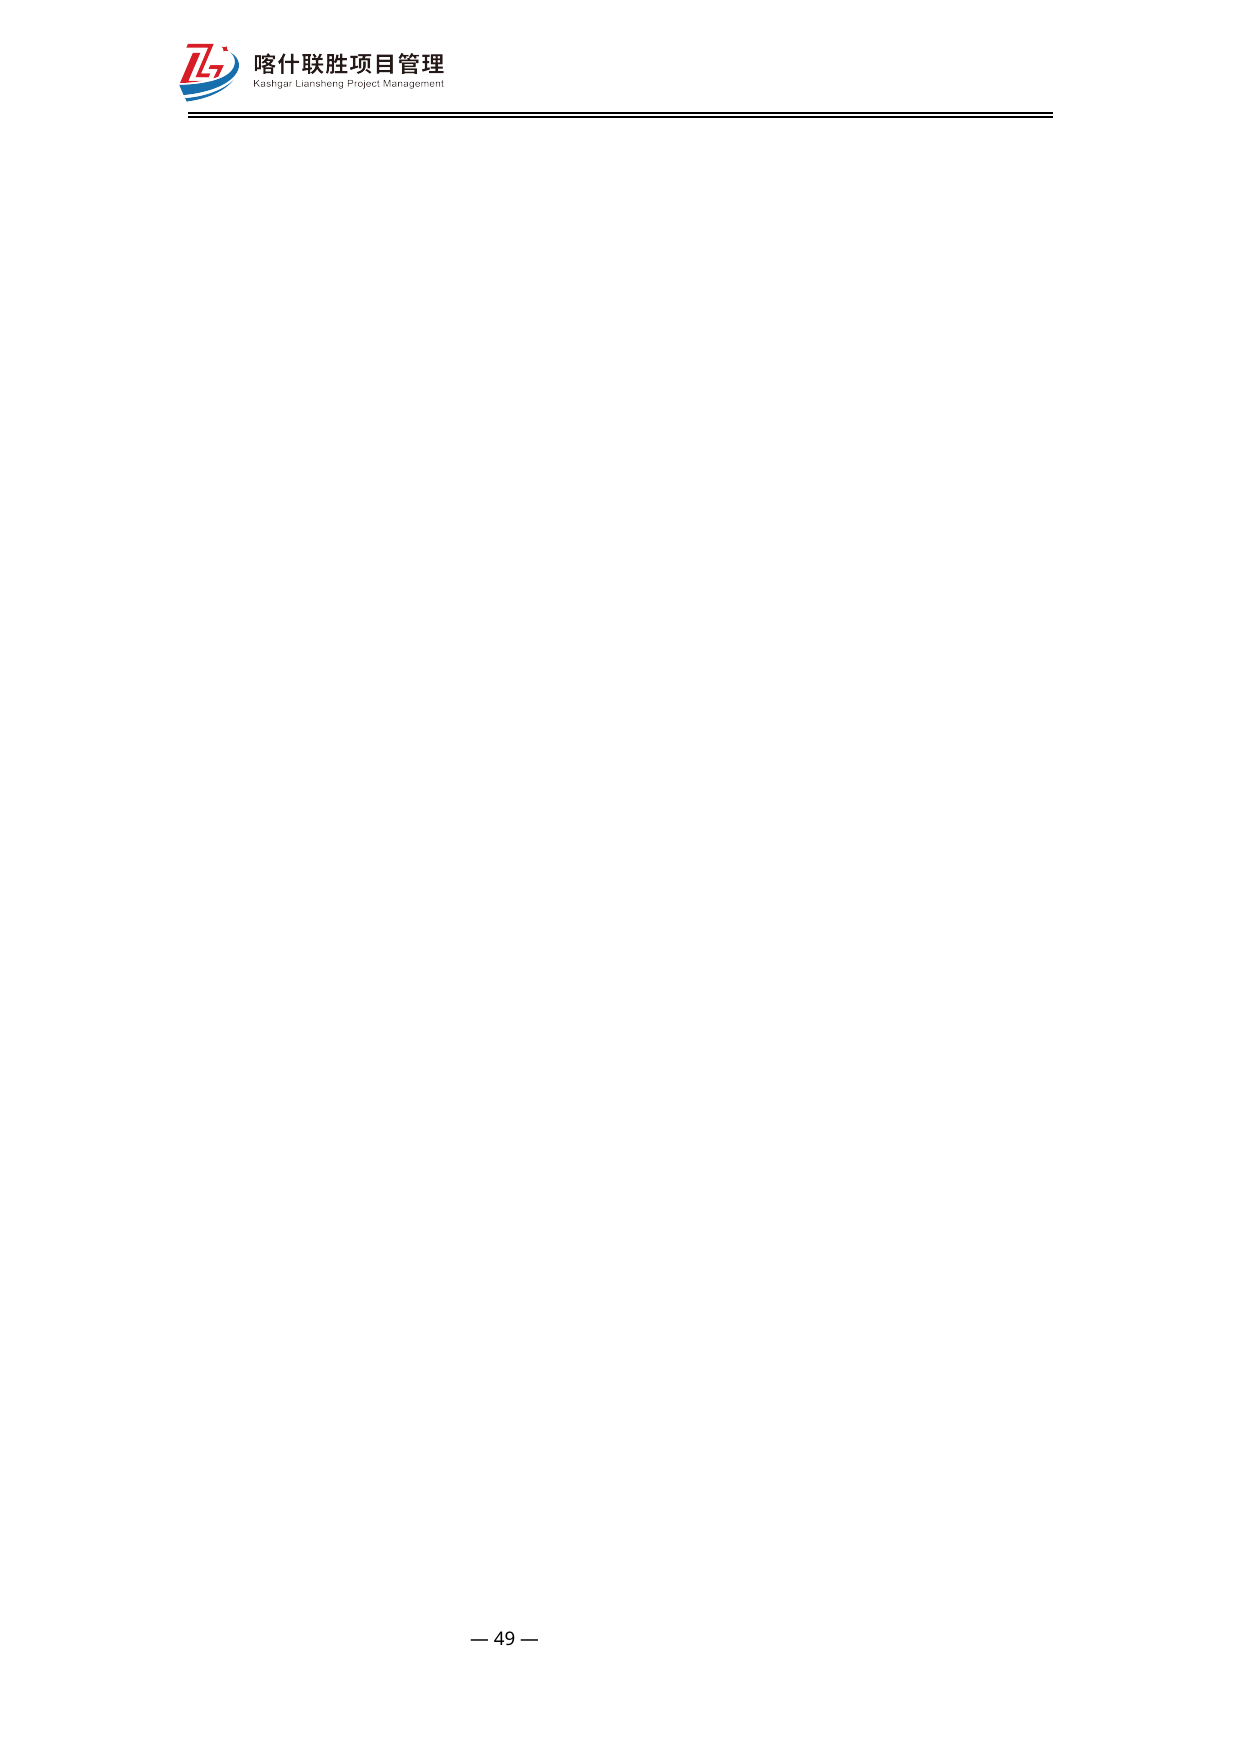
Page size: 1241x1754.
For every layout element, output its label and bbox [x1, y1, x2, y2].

picture [178, 41, 448, 105]
